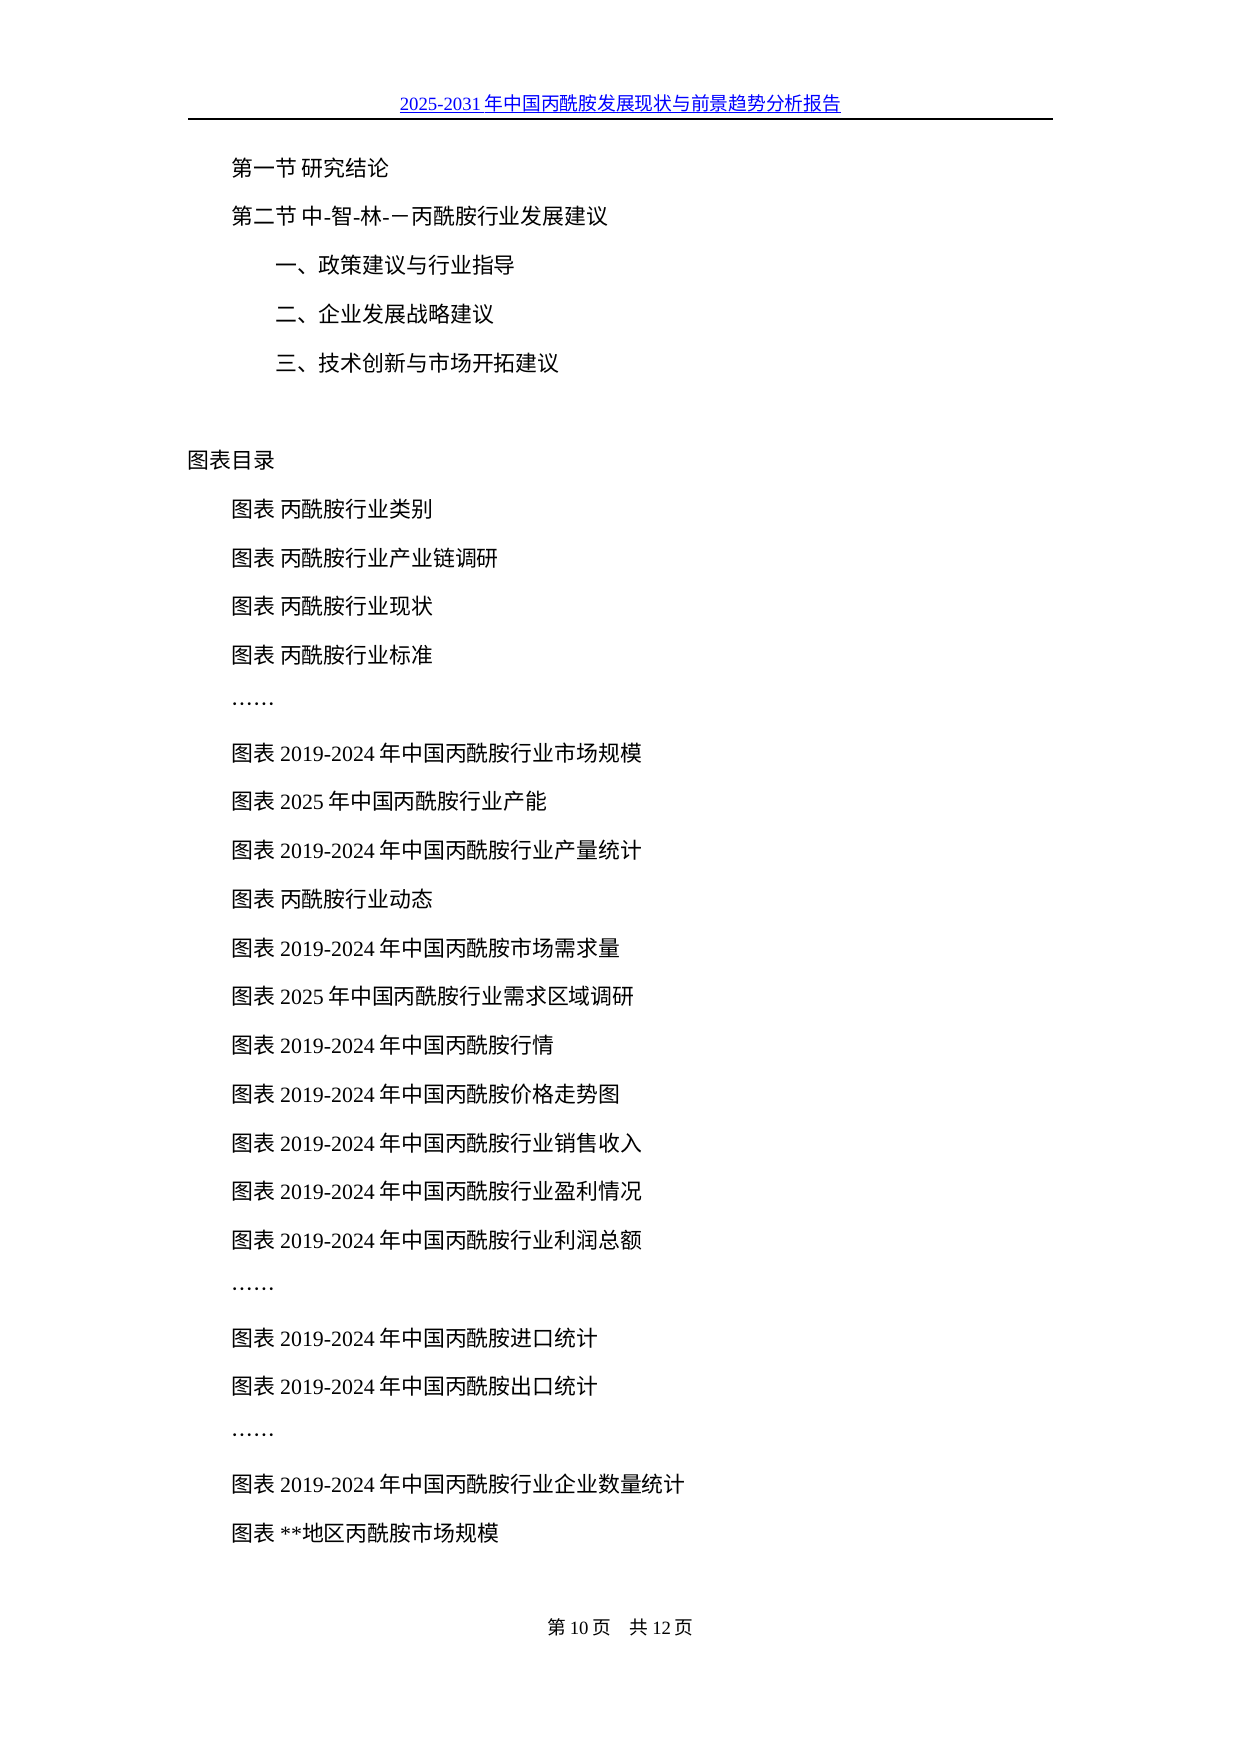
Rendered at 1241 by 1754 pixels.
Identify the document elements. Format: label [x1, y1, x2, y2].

text [187, 150, 1053, 1548]
